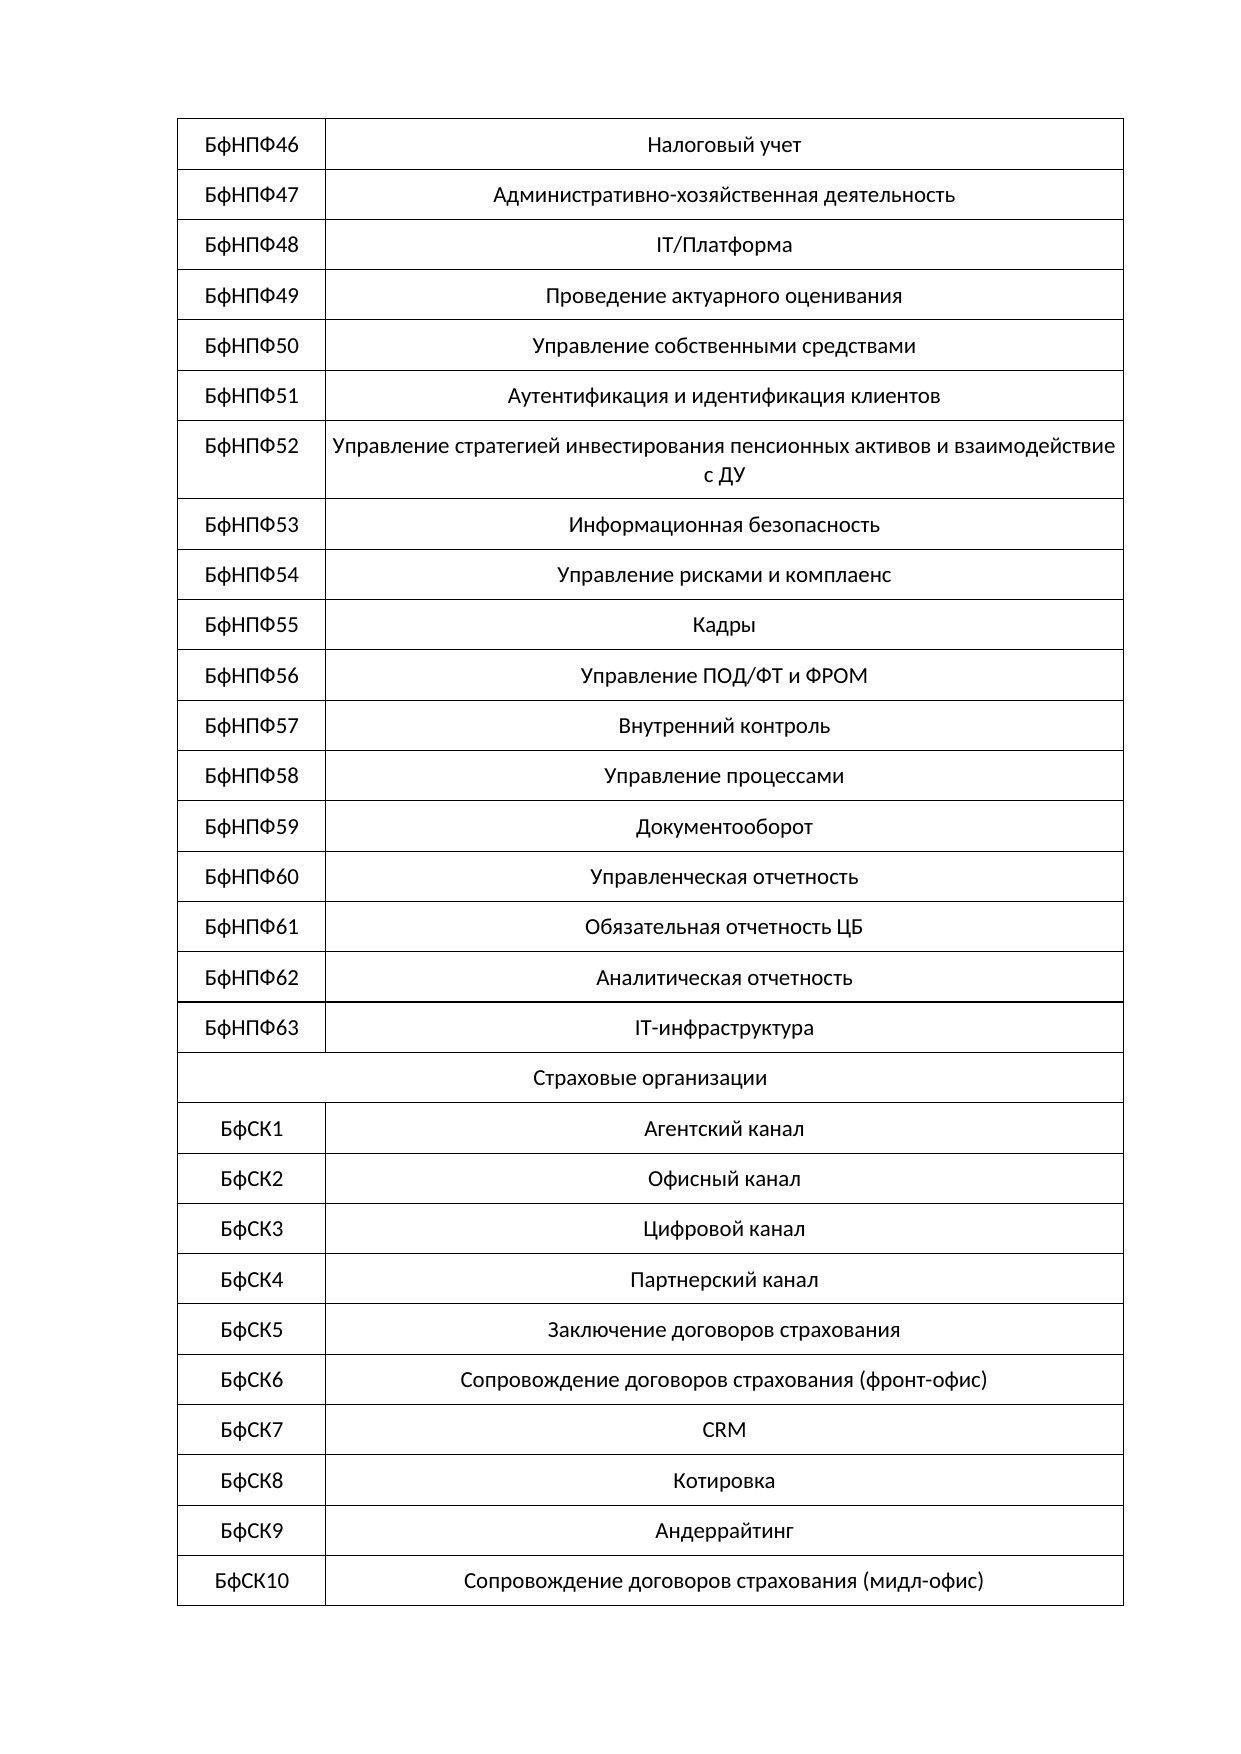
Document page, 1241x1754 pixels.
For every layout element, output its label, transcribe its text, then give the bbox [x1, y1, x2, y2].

table_cell БфСК4 [178, 1254, 325, 1303]
table_cell Заключение договоров страхования [326, 1304, 1123, 1354]
table_cell Котировка [326, 1455, 1123, 1504]
table_cell Обязательная отчетность ЦБ [326, 902, 1123, 951]
table_cell Страховые организации [178, 1053, 1123, 1102]
table_cell Аутентификация и идентификация клиентов [326, 371, 1123, 420]
table_cell Офисный канал [326, 1154, 1123, 1203]
table_cell БфНПФ52 [178, 421, 325, 498]
table_cell БфНПФ48 [178, 220, 325, 269]
table_cell БфСК6 [178, 1355, 325, 1404]
table_cell БфНПФ54 [178, 550, 325, 599]
table_cell Цифровой канал [326, 1204, 1123, 1253]
table_cell Управление собственными средствами [326, 320, 1123, 370]
table_cell БфНПФ49 [178, 270, 325, 319]
table_cell IT/Платформа [326, 220, 1123, 269]
table_cell БфСК10 [178, 1556, 325, 1605]
table_cell БфСК7 [178, 1405, 325, 1454]
table_cell Проведение актуарного оценивания [326, 270, 1123, 319]
table_cell IT-инфраструктура [326, 1003, 1123, 1052]
table_cell Информационная безопасность [326, 499, 1123, 549]
table_cell БфНПФ46 [178, 119, 325, 168]
table_cell БфСК3 [178, 1204, 325, 1253]
table_cell CRM [326, 1405, 1123, 1454]
table_cell БфСК5 [178, 1304, 325, 1354]
table_cell БфНПФ62 [178, 952, 325, 1001]
table_cell БфНПФ56 [178, 650, 325, 699]
table_cell Сопровождение договоров страхования (мидл-офис) [326, 1556, 1123, 1605]
table_cell Управление рисками и комплаенс [326, 550, 1123, 599]
table_cell Управление стратегией инвестирования пенсионных активов и взаимодействие с ДУ [326, 421, 1123, 498]
table_cell Сопровождение договоров страхования (фронт-офис) [326, 1355, 1123, 1404]
table_cell Документооборот [326, 801, 1123, 851]
table_cell БфСК9 [178, 1506, 325, 1555]
table_cell БфНПФ59 [178, 801, 325, 851]
table_cell Налоговый учет [326, 119, 1123, 168]
table_cell БфНПФ50 [178, 320, 325, 370]
table_cell Партнерский канал [326, 1254, 1123, 1303]
table_cell БфСК1 [178, 1103, 325, 1152]
table_cell Аналитическая отчетность [326, 952, 1123, 1001]
table_cell БфНПФ58 [178, 751, 325, 800]
table_cell Управление ПОД/ФТ и ФРОМ [326, 650, 1123, 699]
table_cell БфНПФ47 [178, 170, 325, 219]
table_cell БфНПФ57 [178, 701, 325, 750]
table_cell БфНПФ55 [178, 600, 325, 649]
table_cell БфСК2 [178, 1154, 325, 1203]
table_cell БфСК8 [178, 1455, 325, 1504]
table_cell Андеррайтинг [326, 1506, 1123, 1555]
table_cell Кадры [326, 600, 1123, 649]
table_cell Внутренний контроль [326, 701, 1123, 750]
table_cell Агентский канал [326, 1103, 1123, 1152]
table_cell БфНПФ51 [178, 371, 325, 420]
table_cell БфНПФ63 [178, 1003, 325, 1052]
table_cell БфНПФ60 [178, 852, 325, 901]
table_cell Управленческая отчетность [326, 852, 1123, 901]
table_cell БфНПФ53 [178, 499, 325, 549]
table_cell Административно-хозяйственная деятельность [326, 170, 1123, 219]
table_cell Управление процессами [326, 751, 1123, 800]
table_cell БфНПФ61 [178, 902, 325, 951]
